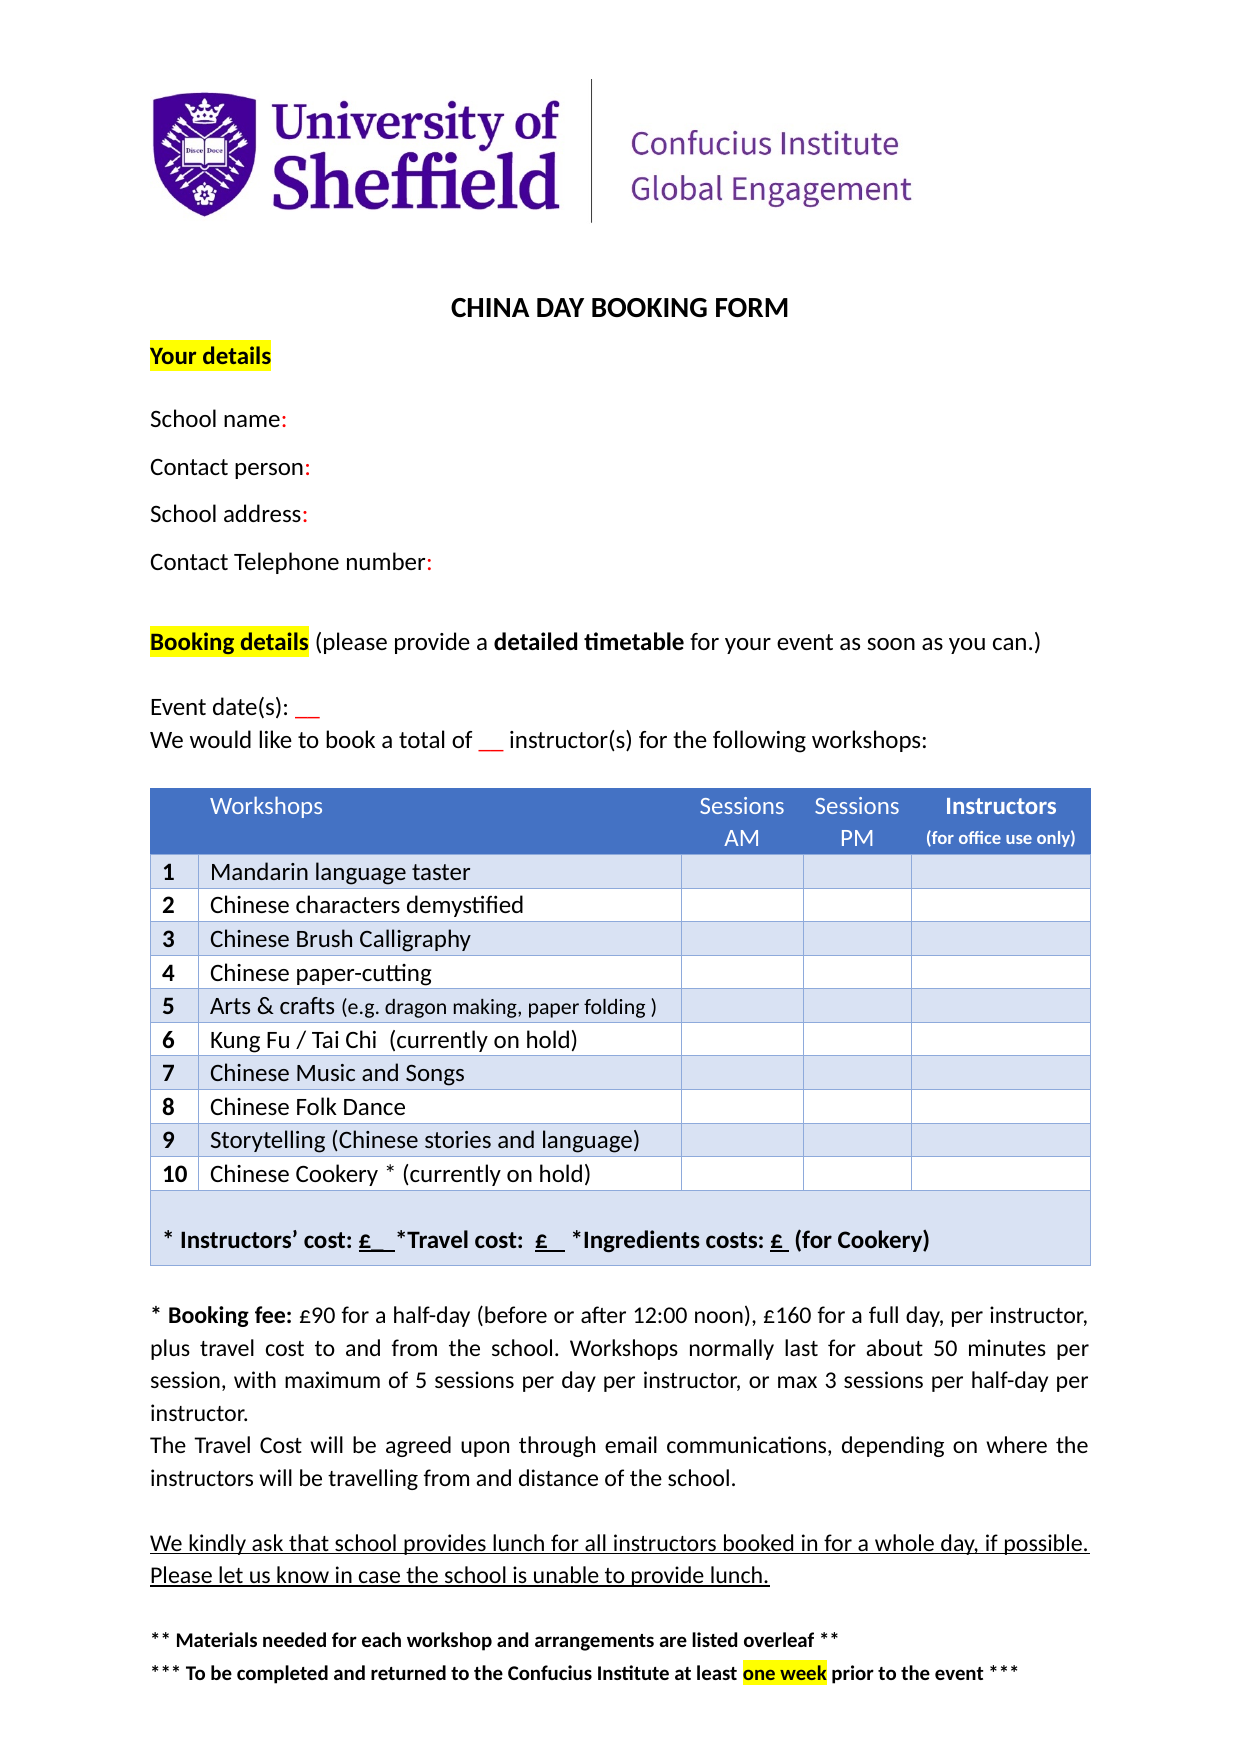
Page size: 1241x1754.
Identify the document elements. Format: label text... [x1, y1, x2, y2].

table_cell [804, 855, 911, 888]
table_cell [804, 922, 911, 955]
table_cell Chinese Music and Songs [199, 1056, 681, 1089]
table_cell Chinese Cookery * (currently on hold) [199, 1157, 681, 1189]
text ** Materials needed for each workshop and arrangements are listed overleaf ** [150, 1624, 1090, 1656]
table_cell Chinese characters demystified [199, 889, 681, 921]
table_header Workshops [199, 789, 681, 854]
table_cell [804, 1124, 911, 1156]
table_cell [912, 956, 1090, 988]
table_cell [804, 956, 911, 988]
picture [150, 79, 969, 224]
text We would like to book a total of __ instructor(s) for the following workshops: [150, 723, 1090, 756]
table_cell [682, 1090, 803, 1122]
table_cell [804, 989, 911, 1022]
table_cell [804, 1056, 911, 1089]
table_cell 2 [151, 889, 198, 921]
table_header Instructors (for office use only) [912, 789, 1090, 854]
table_cell Chinese paper-cutting [199, 956, 681, 988]
table_cell [682, 1023, 803, 1055]
table_cell * Instructors’ cost: £_ *Travel cost: £ *Ingredients costs: £ (for Cookery) [151, 1191, 1090, 1265]
table_cell [682, 1124, 803, 1156]
text Booking details (please provide a detailed timetable for your event as soon as you can.) [150, 626, 1090, 658]
table_cell [912, 1090, 1090, 1122]
table_cell [804, 1023, 911, 1055]
table_header Sessions AM [682, 789, 803, 854]
text Contact Telephone number: [150, 545, 1090, 578]
table_cell 1 [151, 855, 198, 888]
table_cell 5 [151, 989, 198, 1022]
table_cell [682, 1056, 803, 1089]
text Contact person: [150, 450, 1090, 482]
table_cell 6 [151, 1023, 198, 1055]
table_cell 10 [151, 1157, 198, 1189]
table_cell Mandarin language taster [199, 855, 681, 888]
table_cell 4 [151, 956, 198, 988]
table_cell Storytelling (Chinese stories and language) [199, 1124, 681, 1156]
text The Travel Cost will be agreed upon through email communications, depending on where the instructors will be travelling from and distance of the school. [150, 1429, 1090, 1494]
table_cell Chinese Folk Dance [199, 1090, 681, 1122]
table_cell [912, 989, 1090, 1022]
table_cell 3 [151, 922, 198, 955]
table_cell [912, 922, 1090, 955]
table_cell Arts & crafts (e.g. dragon making, paper folding ) [199, 989, 681, 1022]
text CHINA DAY BOOKING FORM [150, 274, 1090, 339]
text We kindly ask that school provides lunch for all instructors booked in for a whole day, if possible. Please let us know in case the school is unable to provide lunch. [150, 1526, 1090, 1553]
text School name: [150, 402, 1090, 435]
table_cell 9 [151, 1124, 198, 1156]
table_header [151, 789, 198, 854]
table_cell 7 [151, 1056, 198, 1089]
table_cell [912, 1124, 1090, 1156]
text *** To be completed and returned to the Confucius Institute at least one week prior to the event *** [150, 1656, 1090, 1689]
text * Booking fee: £90 for a half-day (before or after 12:00 noon), £160 for a full day, per instructor, plus travel cost to and from the school. Workshops normally last for about 50 minutes per session, with maximum of 5 sessions per day per instructor, or max 3 sessions per half-day per instructor. [150, 1299, 1090, 1429]
table_cell Kung Fu / Tai Chi (currently on hold) [199, 1023, 681, 1055]
table_cell [912, 1157, 1090, 1189]
table_cell 8 [151, 1090, 198, 1122]
table_cell [682, 956, 803, 988]
table_cell [682, 922, 803, 955]
table_cell [682, 1157, 803, 1189]
table_cell [912, 855, 1090, 888]
table_cell [804, 1157, 911, 1189]
table_cell [682, 989, 803, 1022]
text Event date(s): __ [150, 691, 1090, 723]
table_cell [682, 889, 803, 921]
table_cell [682, 855, 803, 888]
table_cell [804, 1090, 911, 1122]
table_cell [912, 1056, 1090, 1089]
table_cell [912, 1023, 1090, 1055]
text School address: [150, 498, 1090, 530]
table_cell [912, 889, 1090, 921]
table_cell [804, 889, 911, 921]
table_header Sessions PM [804, 789, 911, 854]
text Your details [150, 339, 1090, 372]
table_cell Chinese Brush Calligraphy [199, 922, 681, 955]
text We kindly ask that school provides lunch for all instructors booked in for a whole day, if possible. Please let us know in case the school is unable to provide lunch. [150, 1554, 1090, 1591]
